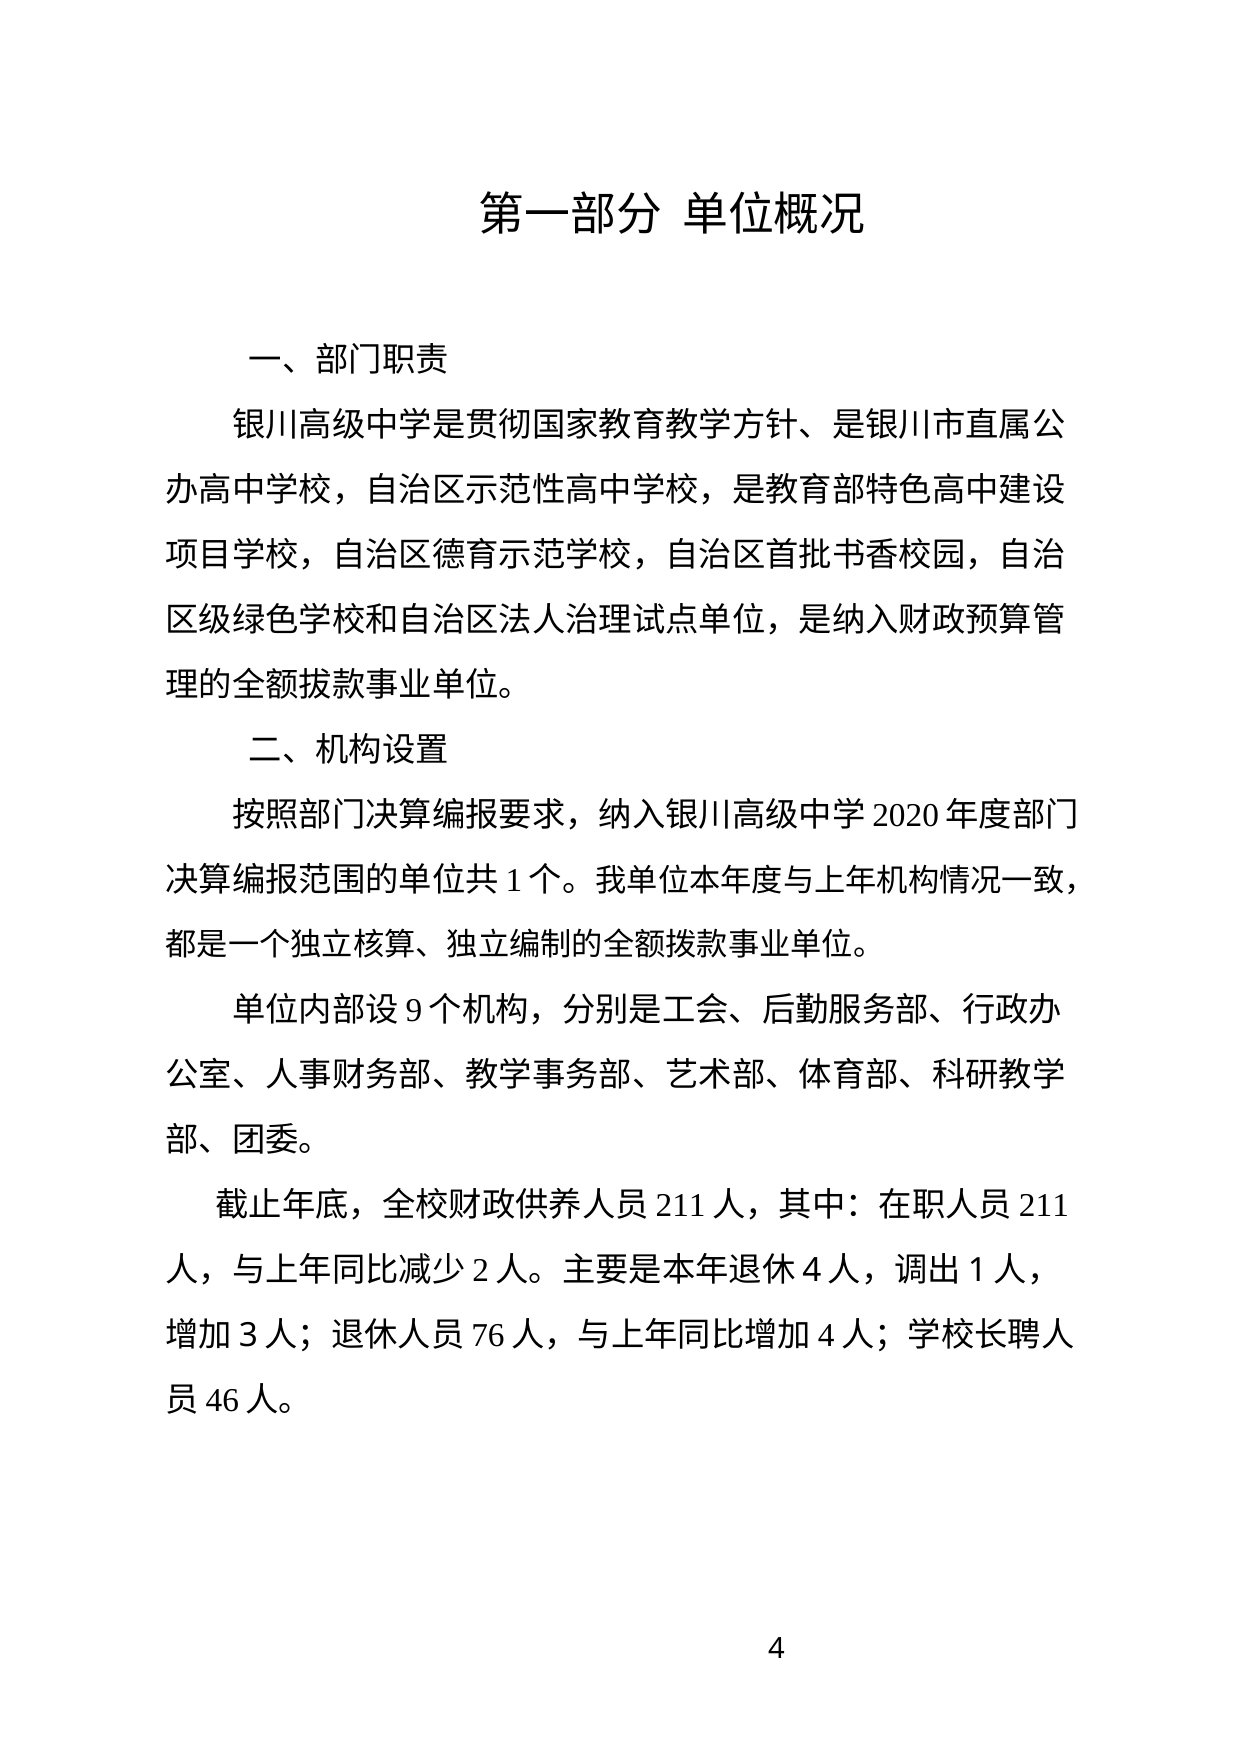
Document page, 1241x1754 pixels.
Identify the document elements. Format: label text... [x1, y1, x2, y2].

text 二、机构设置 [165, 714, 1087, 779]
text 第一部分 单位概况 [165, 162, 1087, 259]
text 按照部门决算编报要求，纳入银川高级中学2020年度部门决算编报范围的单位共1个。我单位本年度与上年机构情况一致，都是一个独立核算、独立编制的全额拨款事业单位。 [165, 779, 1087, 974]
text 截止年底，全校财政供养人员211人，其中：在职人员211人，与上年同比减少2人。主要是本年退休4人，调出1人，增加3人；退休人员76人，与上年同比增加4人；学校长聘人员46人。 [165, 1169, 1087, 1429]
text 银川高级中学是贯彻国家教育教学方针、是银川市直属公办高中学校，自治区示范性高中学校，是教育部特色高中建设项目学校，自治区德育示范学校，自治区首批书香校园，自治区级绿色学校和自治区法人治理试点单位，是纳入财政预算管理的全额拔款事业单位。 [165, 389, 1087, 714]
text 一、部门职责 [165, 324, 1087, 389]
text 单位内部设9个机构，分别是工会、后勤服务部、行政办公室、人事财务部、教学事务部、艺术部、体育部、科研教学部、团委。 [165, 974, 1087, 1169]
